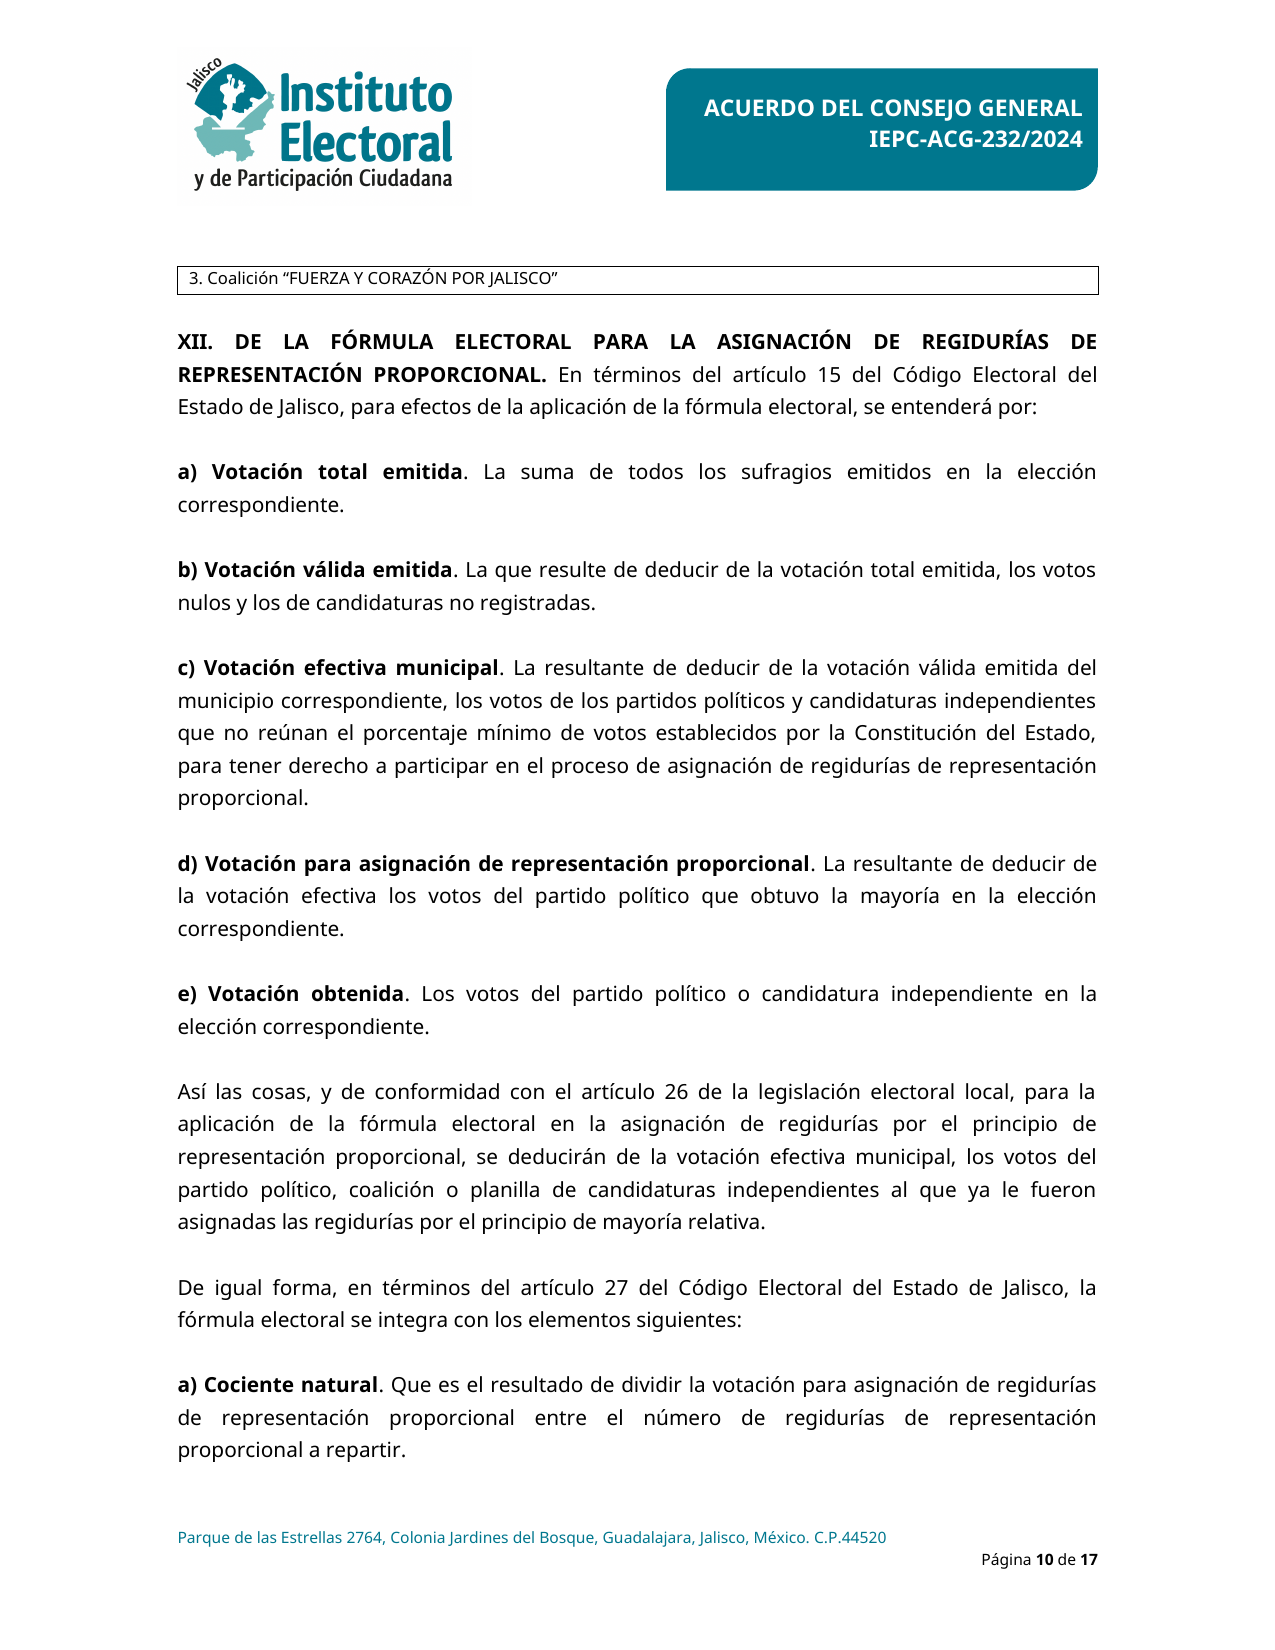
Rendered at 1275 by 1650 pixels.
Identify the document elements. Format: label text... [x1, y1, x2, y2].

text a) Votación total emitida. La suma de todos los sufragios emitidos en la elección correspondiente. [177, 457, 1098, 518]
text XII. DE LA FÓRMULA ELECTORAL PARA LA ASIGNACIÓN DE REGIDURÍAS DE REPRESENTACIÓN PROPORCIONAL. En términos del artículo 15 del Código Electoral del Estado de Jalisco, para efectos de la aplicación de la fórmula electoral, se entenderá por: [177, 327, 1098, 421]
text e) Votación obtenida. Los votos del partido político o candidatura independiente en la elección correspondiente. [177, 979, 1098, 1040]
text De igual forma, en términos del artículo 27 del Código Electoral del Estado de Jalisco, la fórmula electoral se integra con los elementos siguientes: [177, 1273, 1098, 1334]
text Así las cosas, y de conformidad con el artículo 26 de la legislación electoral local, para la aplicación de la fórmula electoral en la asignación de regidurías por el principio de representación proporcional, se deducirán de la votación efectiva municipal, los votos del partido político, coalición o planilla de candidaturas independientes al que ya le fueron asignadas las regidurías por el principio de mayoría relativa. [177, 1077, 1098, 1236]
text d) Votación para asignación de representación proporcional. La resultante de deducir de la votación efectiva los votos del partido político que obtuvo la mayoría en la elección correspondiente. [177, 849, 1098, 942]
picture [177, 47, 473, 206]
text a) Cociente natural. Que es el resultado de dividir la votación para asignación de regidurías de representación proporcional entre el número de regidurías de representación proporcional a repartir. [177, 1370, 1098, 1464]
table_cell 3. Coalición “FUERZA Y CORAZÓN POR JALISCO” [178, 267, 1098, 293]
text b) Votación válida emitida. La que resulte de deducir de la votación total emitida, los votos nulos y los de candidaturas no registradas. [177, 555, 1098, 616]
text c) Votación efectiva municipal. La resultante de deducir de la votación válida emitida del municipio correspondiente, los votos de los partidos políticos y candidaturas independientes que no reúnan el porcentaje mínimo de votos establecidos por la Constitución del Estado, para tener derecho a participar en el proceso de asignación de regidurías de representación proporcional. [177, 653, 1098, 812]
